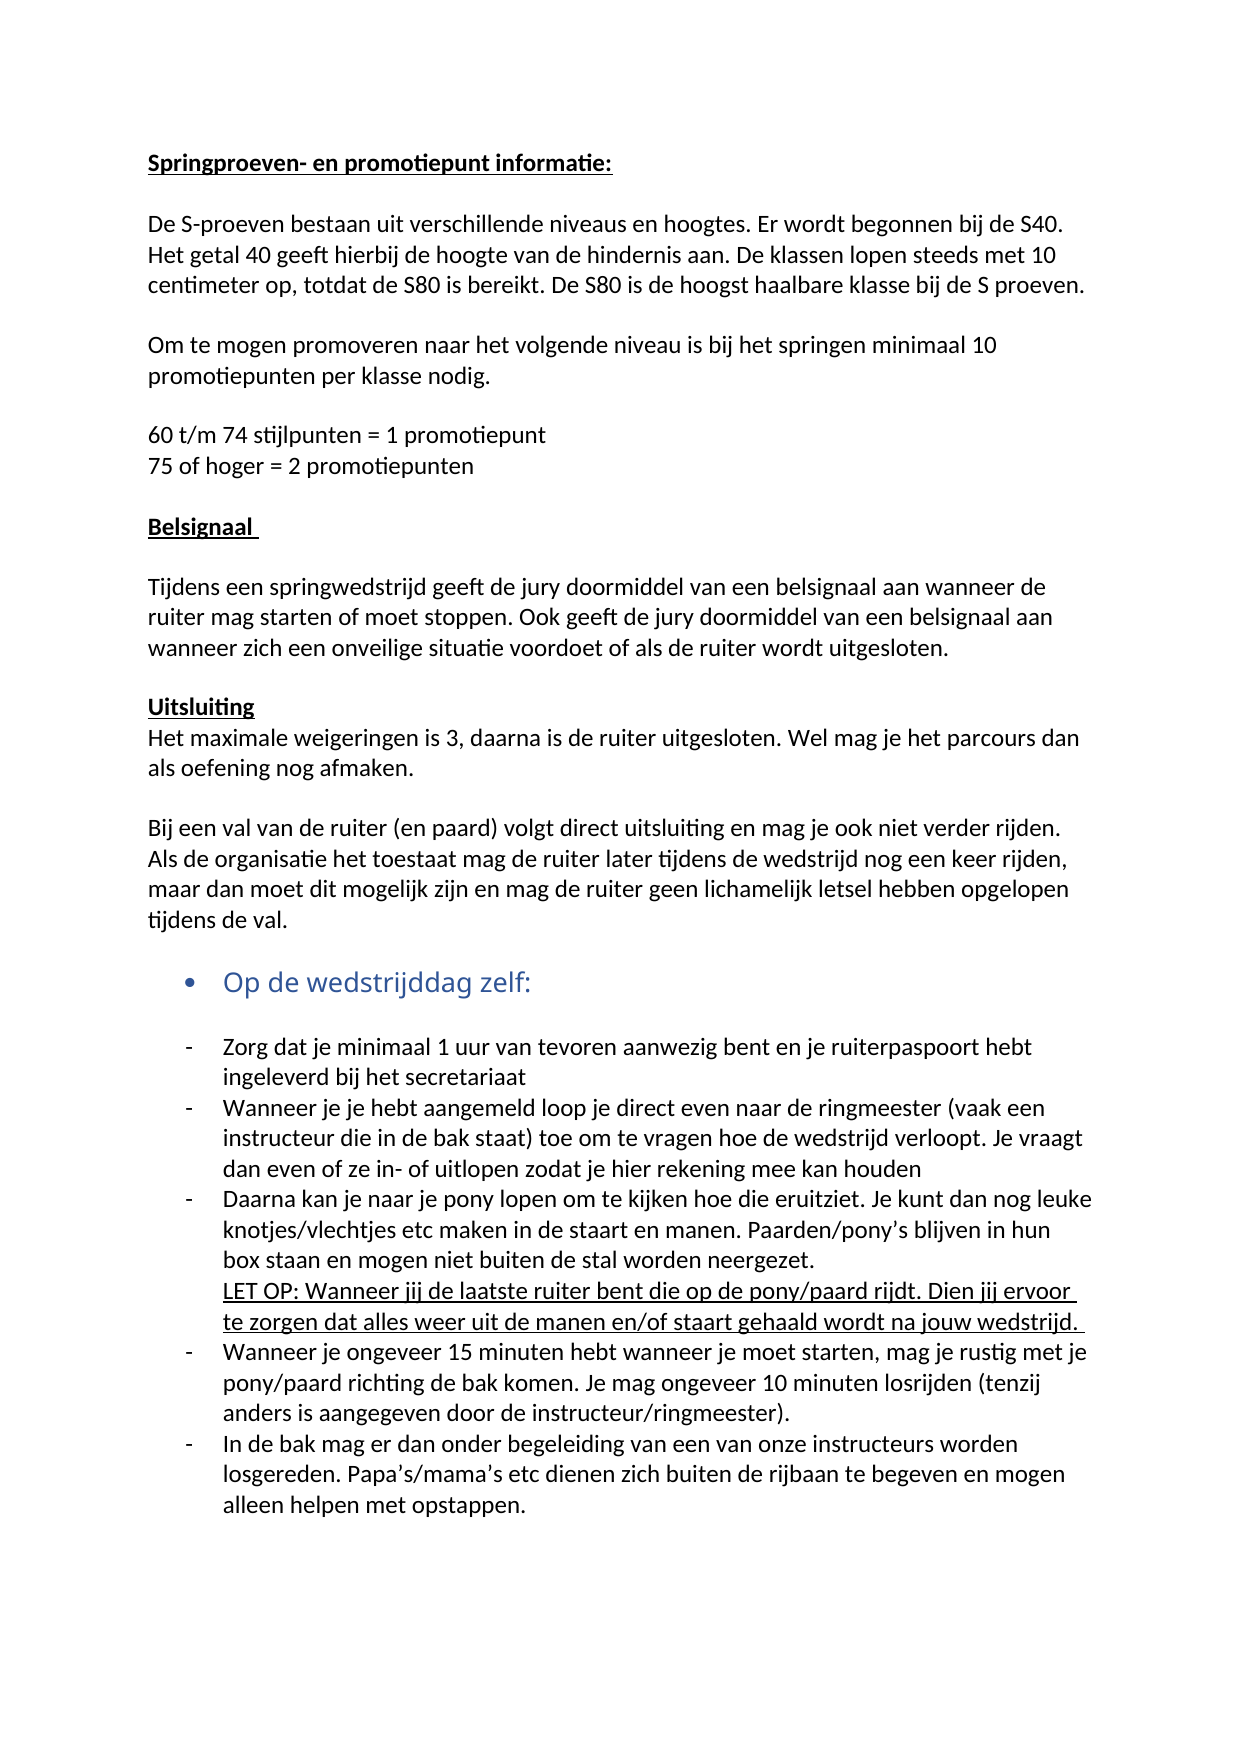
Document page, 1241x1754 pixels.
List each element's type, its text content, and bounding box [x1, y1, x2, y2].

text Tijdens een springwedstrijd geeft de jury doormiddel van een belsignaal aan wanneer de ruiter mag starten of moet stoppen. Ook geeft de jury doormiddel van een belsignaal aan wanneer zich een onveilige situatie voordoet of als de ruiter wordt uitgesloten. [148, 571, 1093, 662]
text Om te mogen promoveren naar het volgende niveau is bij het springen minimaal 10 promotiepunten per klasse nodig. [148, 329, 1093, 390]
text Uitsluiting Het maximale weigeringen is 3, daarna is de ruiter uitgesloten. Wel mag je het parcours dan als oefening nog afmaken. [148, 692, 1093, 783]
list Wanneer je je hebt aangemeld loop je direct even naar de ringmeester (vaak een instructeur die in de bak staat) toe om te vragen hoe de wedstrijd verloopt. Je vraagt dan even of ze in- of uitlopen zodat je hier rekening mee kan houden [185, 1092, 1093, 1183]
list In de bak mag er dan onder begeleiding van een van onze instructeurs worden losgereden. Papa’s/mama’s etc dienen zich buiten de rijbaan te begeven en mogen alleen helpen met opstappen. [185, 1428, 1093, 1519]
text Bij een val van de ruiter (en paard) volgt direct uitsluiting en mag je ook niet verder rijden. Als de organisatie het toestaat mag de ruiter later tijdens de wedstrijd nog een keer rijden, maar dan moet dit mogelijk zijn en mag de ruiter geen lichamelijk letsel hebben opgelopen tijdens de val. [148, 812, 1093, 934]
list Wanneer je ongeveer 15 minuten hebt wanneer je moet starten, mag je rustig met je pony/paard richting de bak komen. Je mag ongeveer 10 minuten losrijden (tenzij anders is aangegeven door de instructeur/ringmeester). [185, 1336, 1093, 1428]
subtitle Op de wedstrijddag zelf: [185, 963, 1093, 1000]
text 60 t/m 74 stijlpunten = 1 promotiepunt 75 of hoger = 2 promotiepunten Belsignaal [148, 419, 1093, 542]
list Daarna kan je naar je pony lopen om te kijken hoe die eruitziet. Je kunt dan nog leuke knotjes/vlechtjes etc maken in de staart en manen. Paarden/pony’s blijven in hun box staan en mogen niet buiten de stal worden neergezet. LET OP: Wanneer jij de laatste ruiter bent die op de pony/paard rijdt. Dien jij ervoor te zorgen dat alles weer uit de manen en/of staart gehaald wordt na jouw wedstrijd. [185, 1183, 1093, 1336]
list Zorg dat je minimaal 1 uur van tevoren aanwezig bent en je ruiterpaspoort hebt ingeleverd bij het secretariaat [185, 1031, 1093, 1092]
text Springproeven- en promotiepunt informatie: De S-proeven bestaan uit verschillende niveaus en hoogtes. Er wordt begonnen bij de S40. Het getal 40 geeft hierbij de hoogte van de hindernis aan. De klassen lopen steeds met 10 centimeter op, totdat de S80 is bereikt. De S80 is de hoogst haalbare klasse bij de S proeven. [148, 148, 1093, 300]
